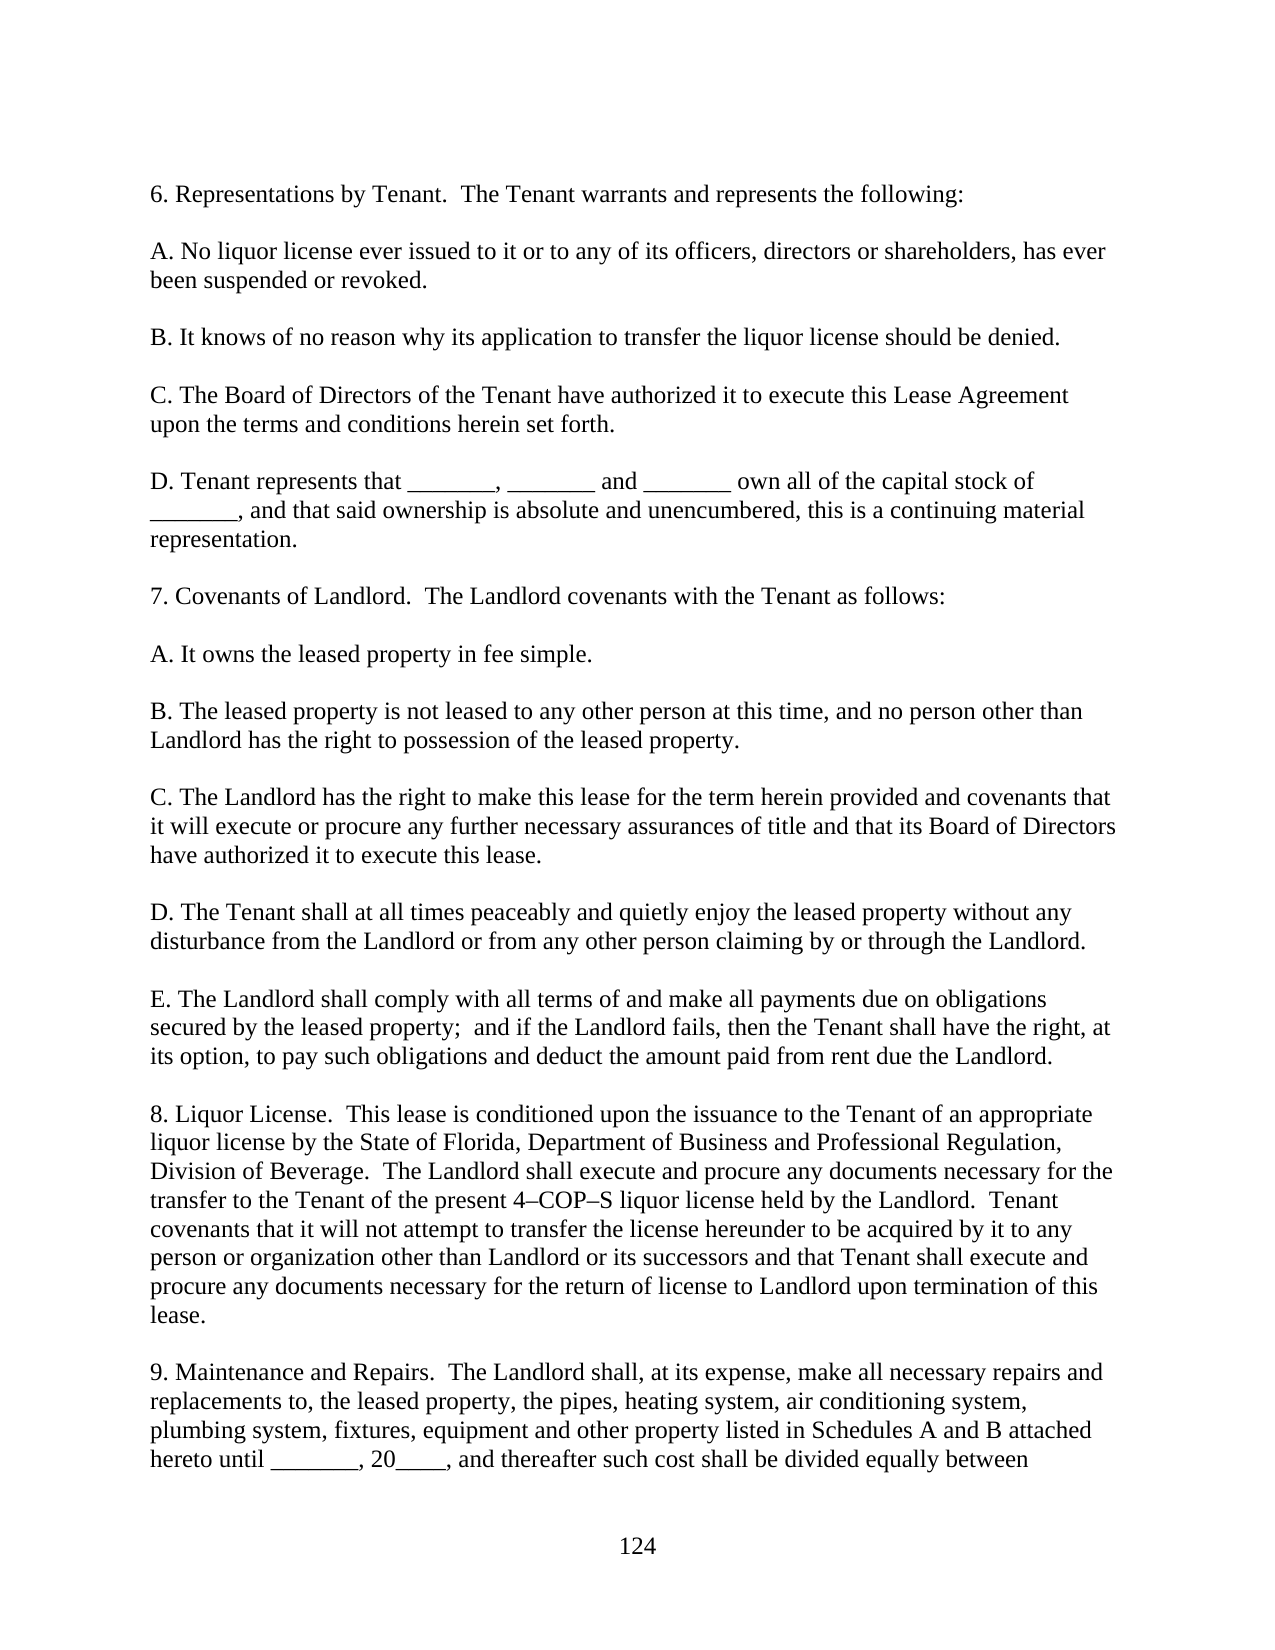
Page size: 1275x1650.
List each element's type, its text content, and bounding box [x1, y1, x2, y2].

text 8. Liquor License. This lease is conditioned upon the issuance to the Tenant of an appropriate liquor license by the State of Florida, Department of Business and Professional Regulation, Division of Beverage. The Landlord shall execute and procure any documents necessary for the transfer to the Tenant of the present 4–COP–S liquor license held by the Landlord. Tenant covenants that it will not attempt to transfer the license hereunder to be acquired by it to any person or organization other than Landlord or its successors and that Tenant shall execute and procure any documents necessary for the return of license to Landlord upon termination of this lease. [150, 1099, 1125, 1329]
text A. It owns the leased property in fee simple. [150, 639, 1125, 667]
text A. No liquor license ever issued to it or to any of its officers, directors or shareholders, has ever been suspended or revoked. [150, 236, 1125, 294]
text 7. Covenants of Landlord. The Landlord covenants with the Tenant as follows: [150, 581, 1125, 610]
text C. The Landlord has the right to make this lease for the term herein provided and covenants that it will execute or procure any further necessary assurances of title and that its Board of Directors have authorized it to execute this lease. [150, 782, 1125, 869]
text B. It knows of no reason why its application to transfer the liquor license should be denied. [150, 322, 1125, 351]
text E. The Landlord shall comply with all terms of and make all payments due on obligations secured by the leased property; and if the Landlord fails, then the Tenant shall have the right, at its option, to pay such obligations and deduct the amount paid from rent due the Landlord. [150, 984, 1125, 1070]
text D. The Tenant shall at all times peaceably and quietly enjoy the leased property without any disturbance from the Landlord or from any other person claiming by or through the Landlord. [150, 897, 1125, 955]
text C. The Board of Directors of the Tenant have authorized it to execute this Lease Agreement upon the terms and conditions herein set forth. [150, 380, 1125, 437]
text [150, 1357, 1125, 1472]
text D. Tenant represents that _______, _______ and _______ own all of the capital stock of _______, and that said ownership is absolute and unencumbered, this is a continuing material representation. [150, 466, 1125, 552]
text 6. Representations by Tenant. The Tenant warrants and represents the following: [150, 179, 1125, 207]
text B. The leased property is not leased to any other person at this time, and no person other than Landlord has the right to possession of the leased property. [150, 696, 1125, 754]
